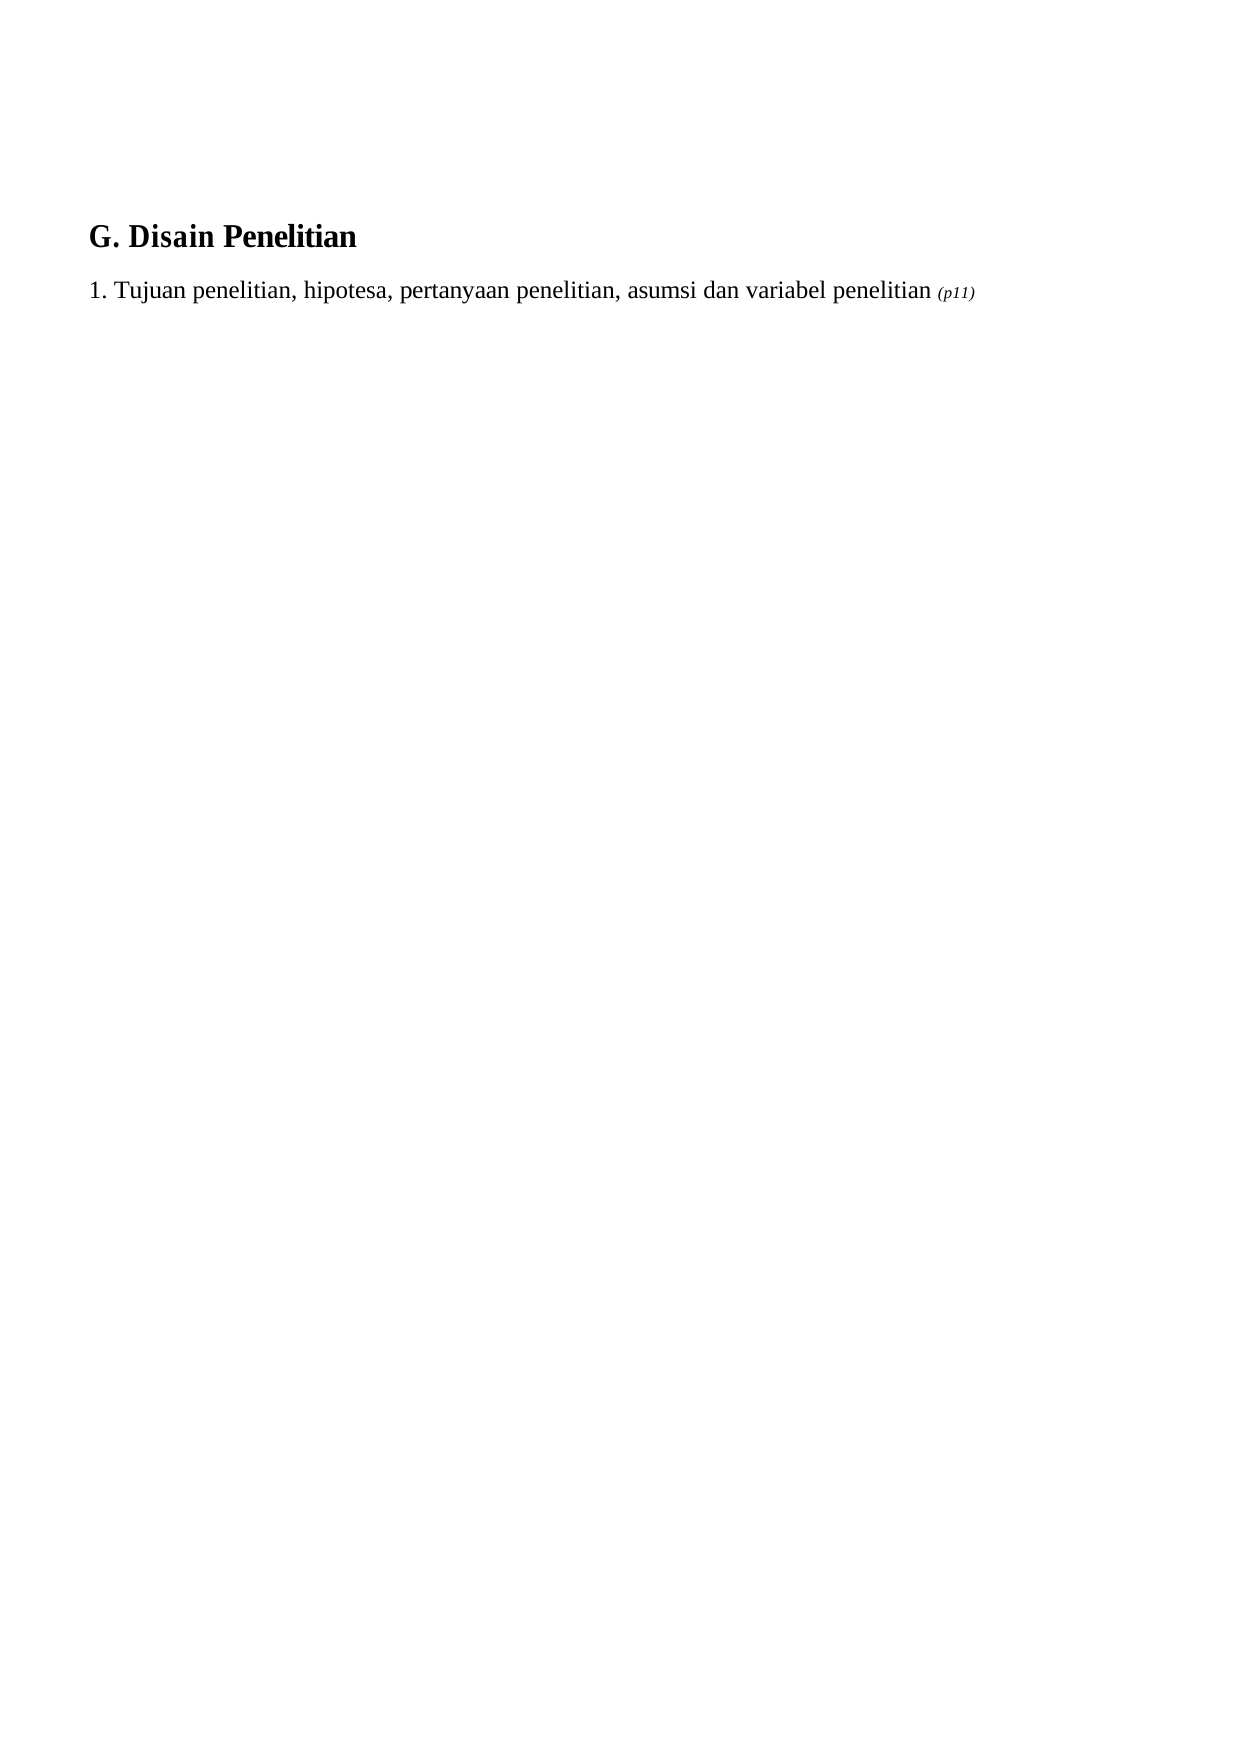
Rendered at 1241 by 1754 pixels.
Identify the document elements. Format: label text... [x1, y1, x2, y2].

text 1. Tujuan penelitian, hipotesa, pertanyaan penelitian, asumsi dan variabel penelitian (p11) [88, 279, 1152, 304]
text G. Disain Penelitian [88, 221, 1152, 254]
